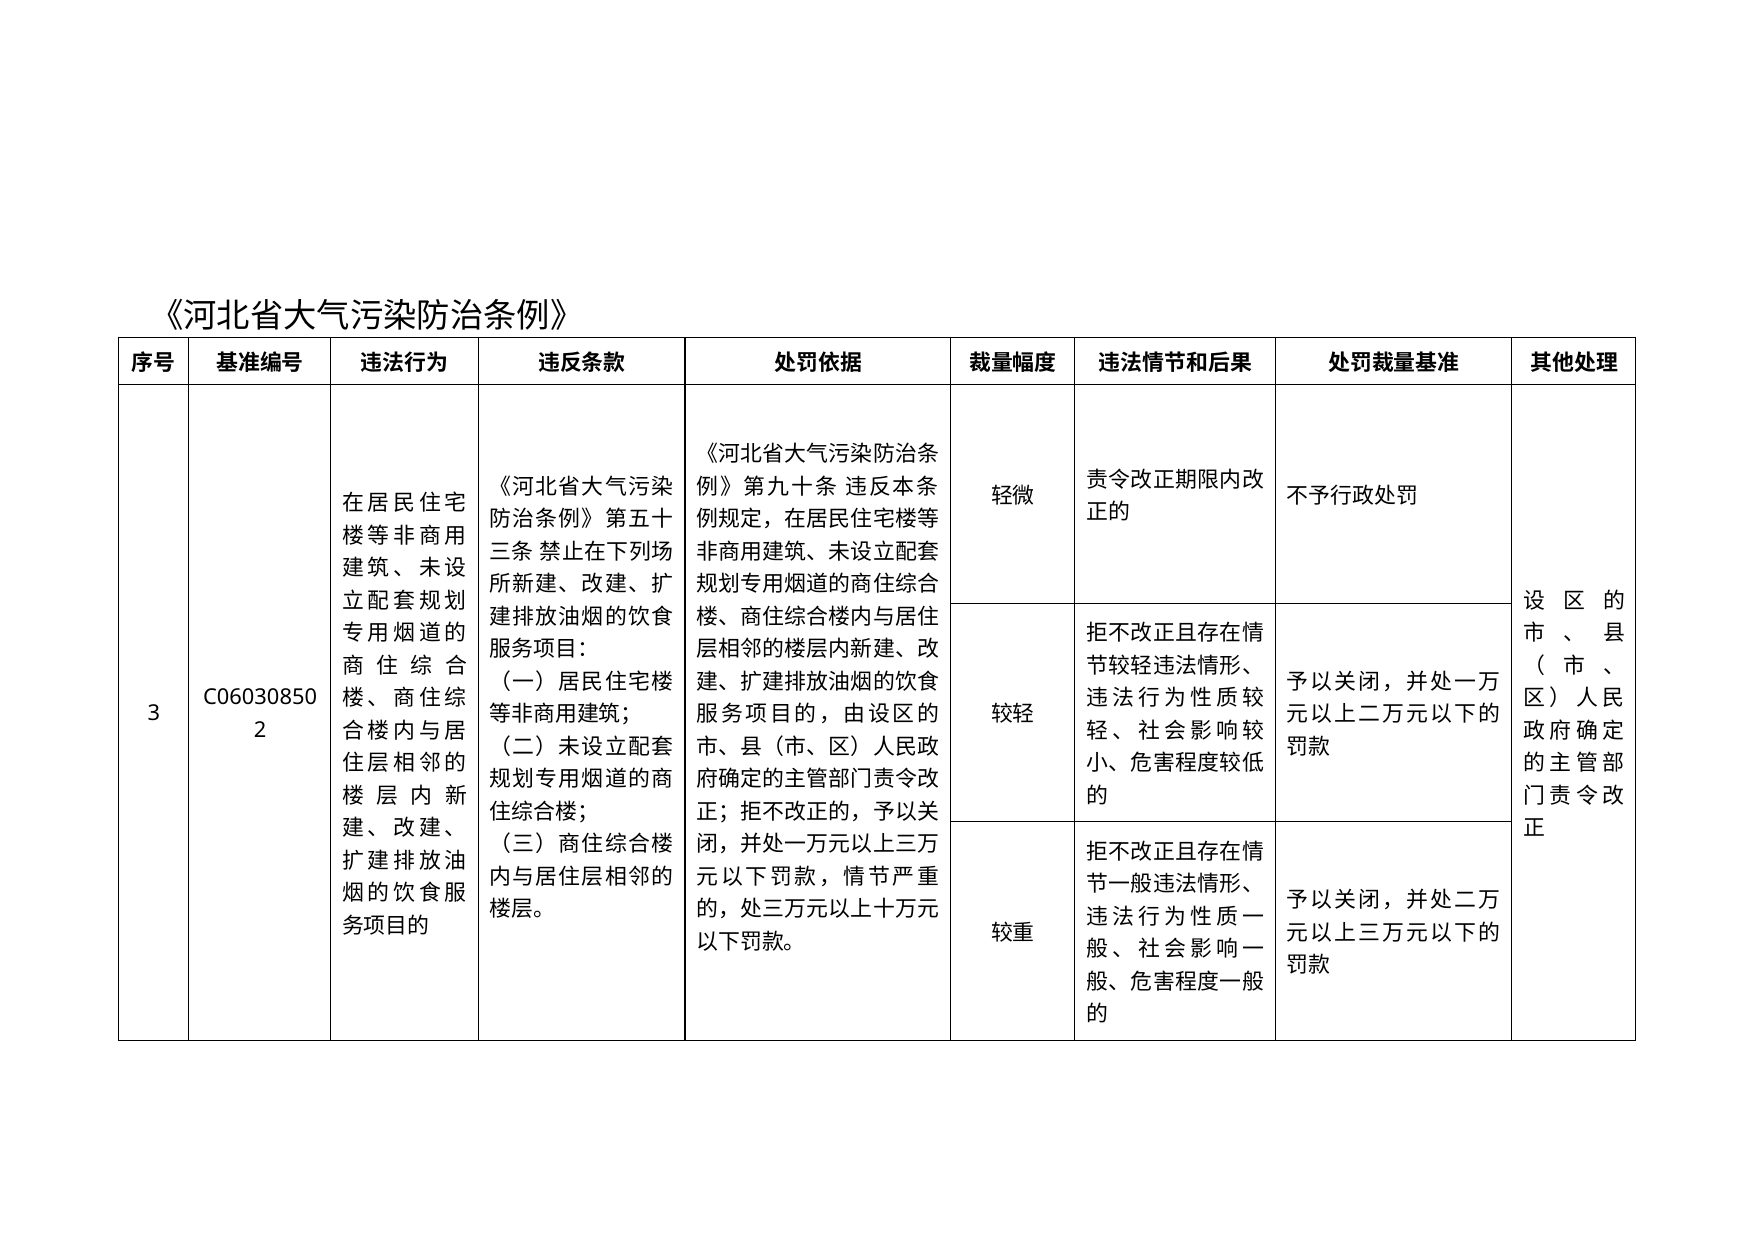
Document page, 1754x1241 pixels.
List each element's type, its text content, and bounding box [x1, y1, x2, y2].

table_cell 《河北省大气污染防治条例》第九十条 违反本条例规定，在居民住宅楼等非商用建筑、未设立配套规划专用烟道的商住综合楼、商住综合楼内与居住层相邻的楼层内新建、改建、扩建排放油烟的饮食服务项目的，由设区的市、县（市、区）人民政府确定的主管部门责令改正；拒不改正的，予以关闭，并处一万元以上三万元以下罚款，情节严重的，处三万元以上十万元以下罚款。 [686, 385, 950, 1039]
table_header 违法行为 [331, 338, 478, 384]
table_cell 《河北省大气污染防治条例》第五十三条 禁止在下列场所新建、改建、扩建排放油烟的饮食服务项目： （一）居民住宅楼等非商用建筑； （二）未设立配套规划专用烟道的商住综合楼； （三）商住综合楼内与居住层相邻的楼层。 [479, 385, 684, 1039]
table_cell 轻微 [951, 385, 1074, 602]
table_cell 拒不改正且存在情节较轻违法情形、违法行为性质较轻、社会影响较小、危害程度较低的 [1075, 604, 1275, 821]
table_cell 责令改正期限内改正的 [1075, 385, 1275, 602]
table_cell 较重 [951, 822, 1074, 1039]
table_header 违法情节和后果 [1075, 338, 1275, 384]
table_header 违反条款 [479, 338, 684, 384]
table_cell 不予行政处罚 [1276, 385, 1511, 602]
table_cell C060308502 [189, 385, 330, 1039]
subtitle 《河北省大气污染防治条例》 [150, 288, 1604, 337]
table_cell 拒不改正且存在情节一般违法情形、违法行为性质一般、社会影响一般、危害程度一般的 [1075, 822, 1275, 1039]
table_header 序号 [119, 338, 188, 384]
table_cell 予以关闭，并处二万元以上三万元以下的罚款 [1276, 822, 1511, 1039]
table_cell 较轻 [951, 604, 1074, 821]
table_cell 3 [119, 385, 188, 1039]
table_header 裁量幅度 [951, 338, 1074, 384]
table_cell 在居民住宅楼等非商用建筑、未设立配套规划专用烟道的商住综合楼、商住综合楼内与居住层相邻的楼层内新建、改建、扩建排放油烟的饮食服务项目的 [331, 385, 478, 1039]
table_header 其他处理 [1512, 338, 1635, 384]
table_header 处罚依据 [686, 338, 950, 384]
table_header 处罚裁量基准 [1276, 338, 1511, 384]
table_cell 予以关闭，并处一万元以上二万元以下的罚款 [1276, 604, 1511, 821]
table_header 基准编号 [189, 338, 330, 384]
table_cell 设区的市、县（市、区）人民政府确定的主管部门责令改正 [1512, 385, 1635, 1039]
